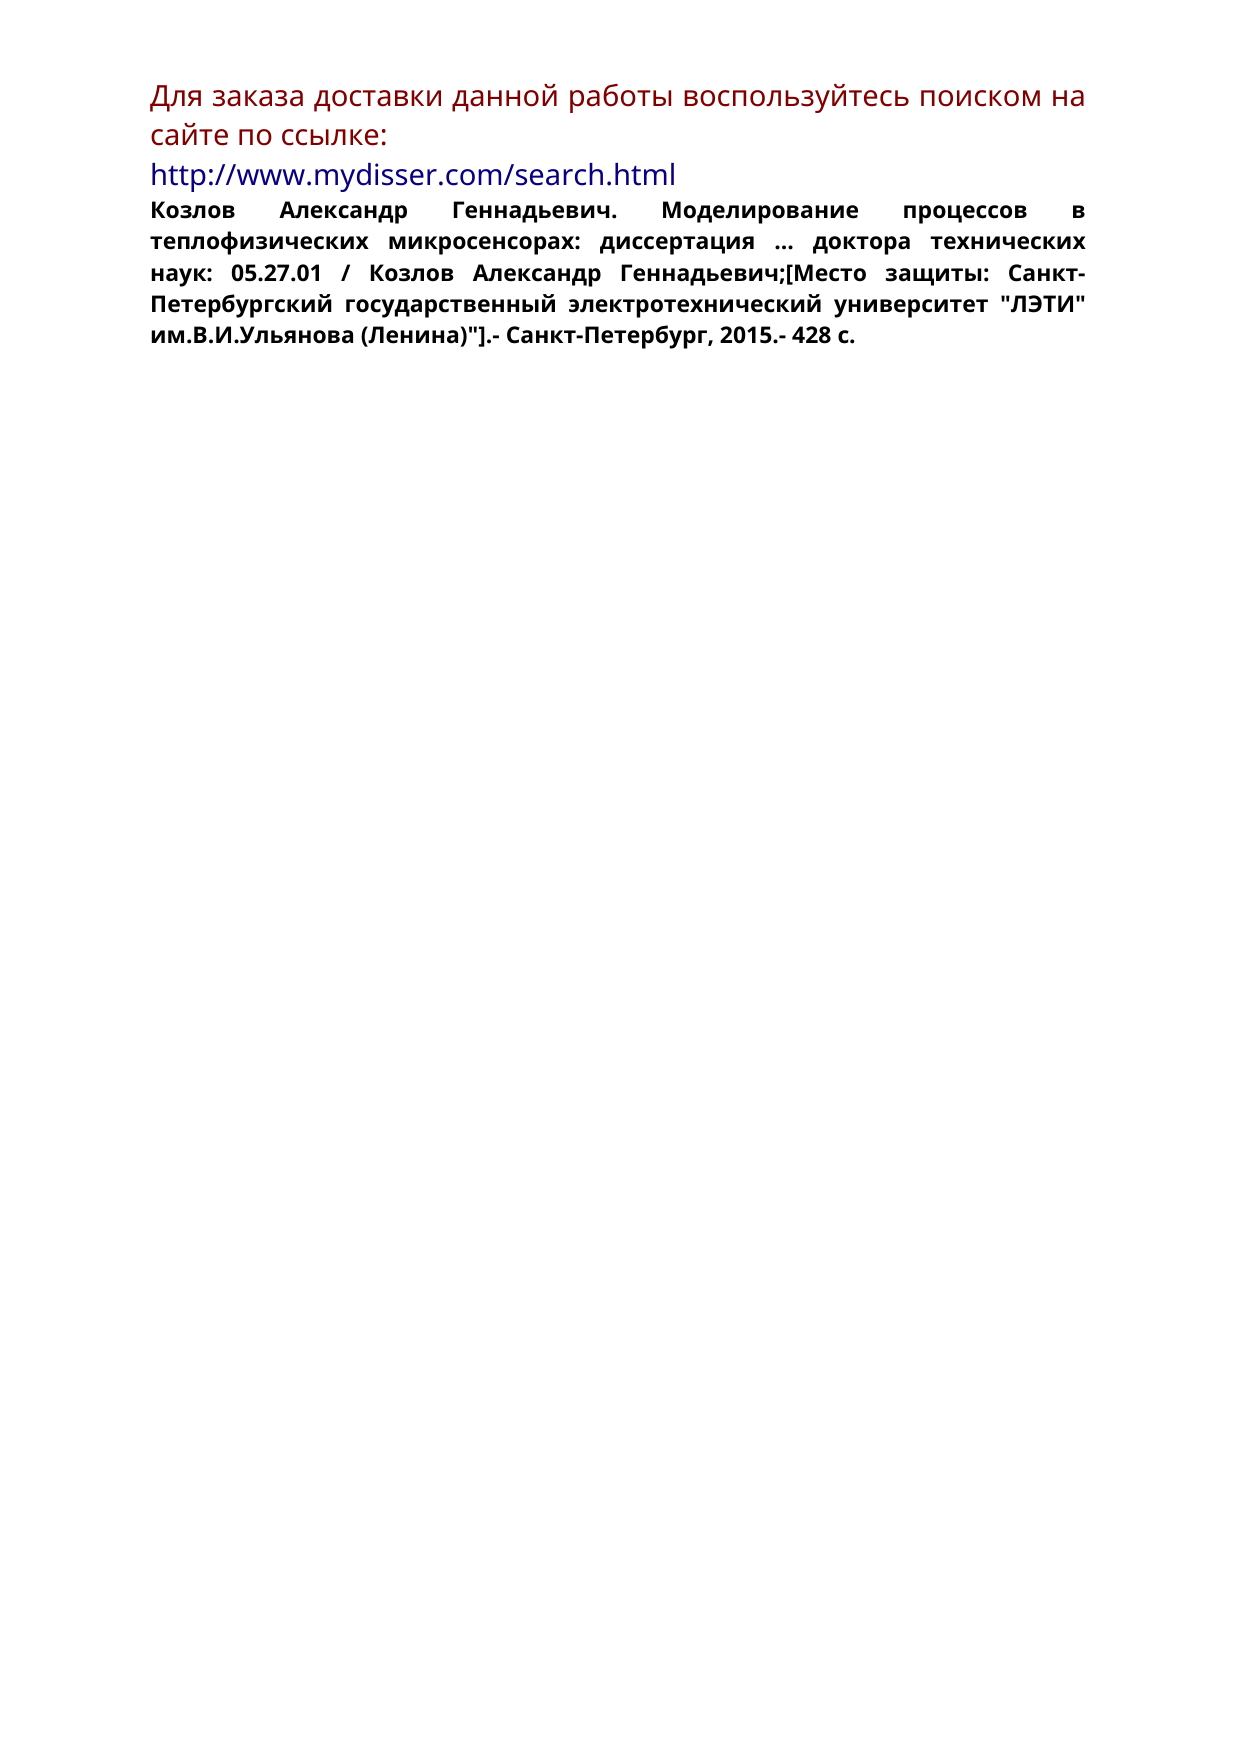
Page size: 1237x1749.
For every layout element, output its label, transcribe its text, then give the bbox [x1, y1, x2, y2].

text Козлов Александр Геннадьевич. Моделирование процессов в теплофизических микросенсорах: диссертация ... доктора технических наук: 05.27.01 / Козлов Александр Геннадьевич;[Место защиты: Санкт-Петербургский государственный электротехнический университет "ЛЭТИ" им.В.И.Ульянова (Ленина)"].- Санкт-Петербург, 2015.- 428 с. [150, 194, 1086, 350]
